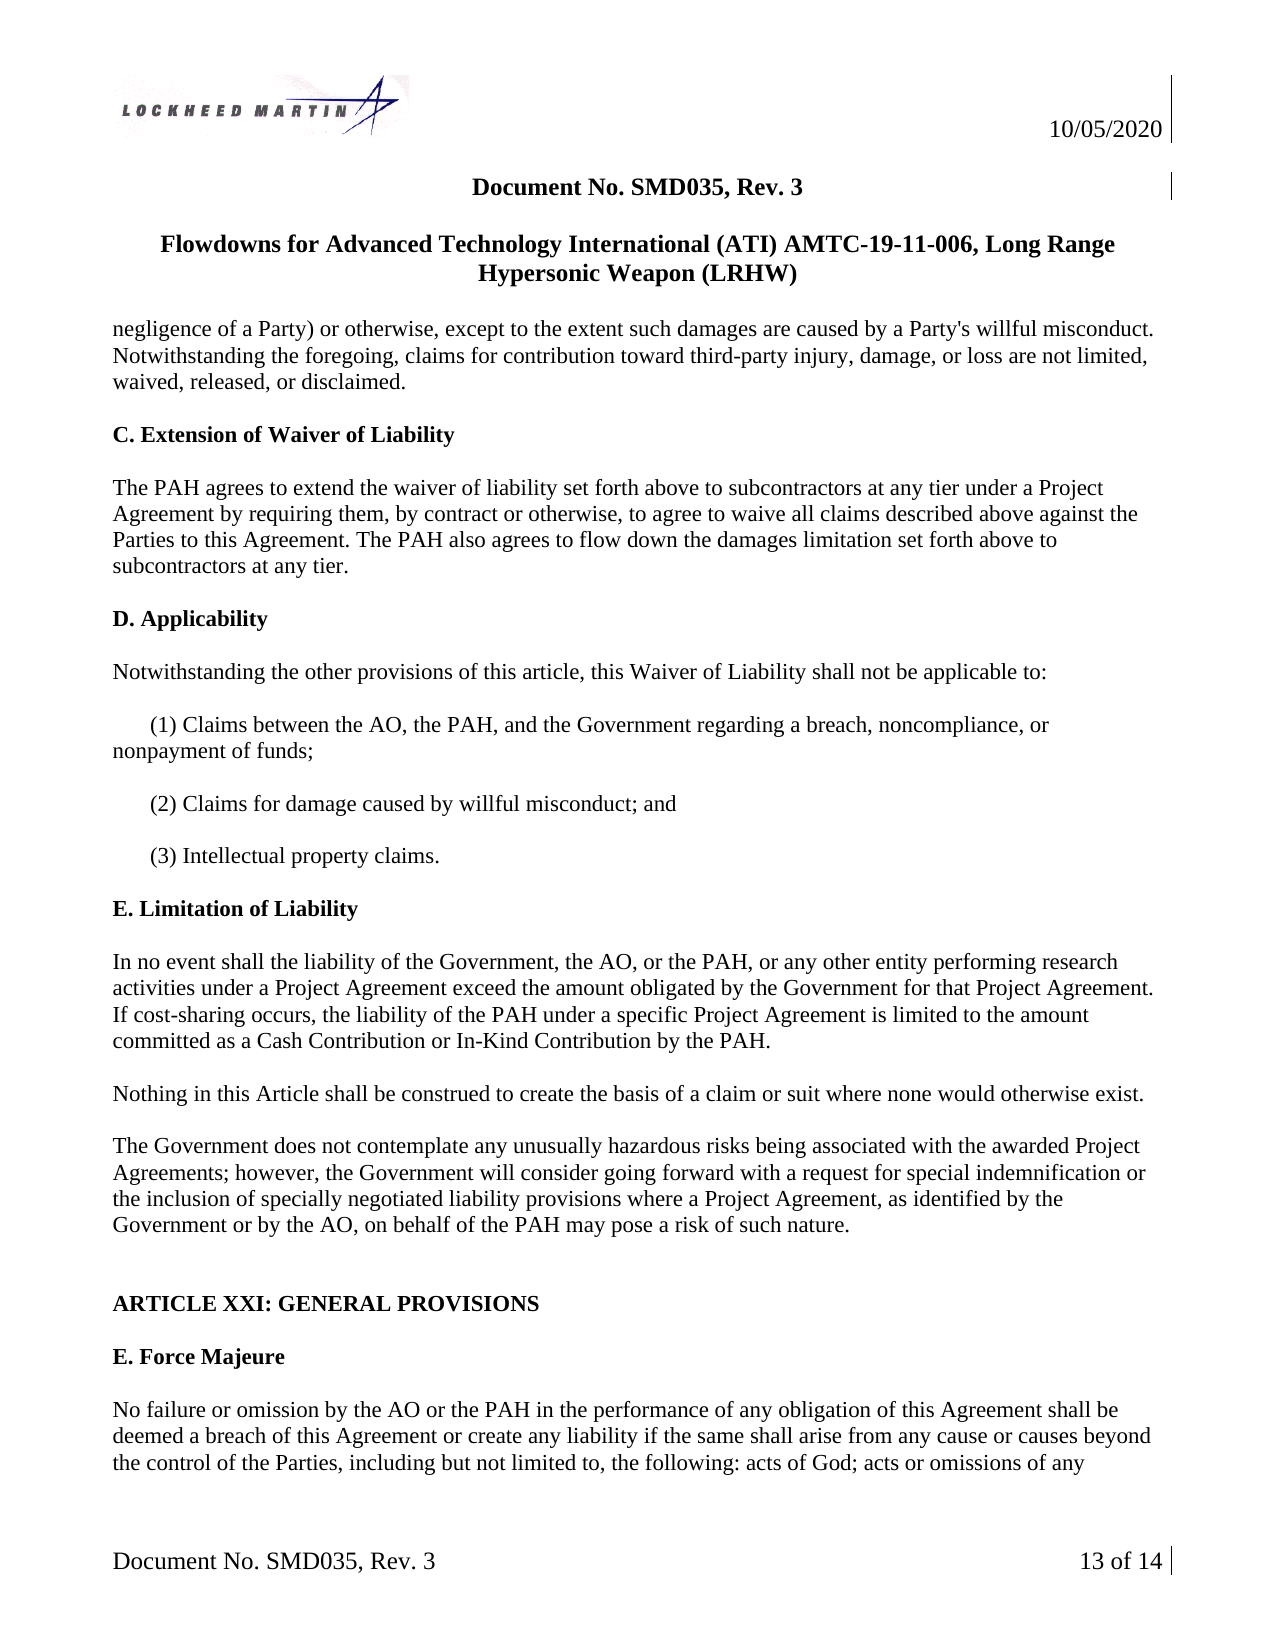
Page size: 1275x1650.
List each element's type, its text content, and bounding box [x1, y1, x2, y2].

text (1) Claims between the AO, the PAH, and the Government regarding a breach, noncompliance, or nonpayment of funds; [112, 711, 1162, 763]
text (3) Intellectual property claims. [112, 842, 1162, 869]
text Notwithstanding the other provisions of this article, this Waiver of Liability shall not be applicable to: [112, 658, 1162, 684]
text The PAH agrees to extend the waiver of liability set forth above to subcontractors at any tier under a Project Agreement by requiring them, by contract or otherwise, to agree to waive all claims described above against the Parties to this Agreement. The PAH also agrees to flow down the damages limitation set forth above to subcontractors at any tier. [112, 473, 1162, 579]
text C. Extension of Waiver of Liability [112, 421, 1162, 447]
text ARTICLE XXI: GENERAL PROVISIONS [112, 1291, 1162, 1317]
text E. Force Majeure [112, 1343, 1162, 1369]
text E. Limitation of Liability [112, 895, 1162, 922]
picture [112, 75, 410, 138]
text D. Applicability [112, 605, 1162, 632]
text In no event shall the liability of the Government, the AO, or the PAH, or any other entity performing research activities under a Project Agreement exceed the amount obligated by the Government for that Project Agreement. If cost-sharing occurs, the liability of the PAH under a specific Project Agreement is limited to the amount committed as a Cash Contribution or In-Kind Contribution by the PAH. [112, 948, 1162, 1053]
text (2) Claims for damage caused by willful misconduct; and [112, 790, 1162, 816]
text The Government does not contemplate any unusually hazardous risks being associated with the awarded Project Agreements; however, the Government will consider going forward with a request for special indemnification or the inclusion of specially negotiated liability provisions where a Project Agreement, as identified by the Government or by the AO, on behalf of the PAH may pose a risk of such nature. [112, 1132, 1162, 1238]
text Nothing in this Article shall be construed to create the basis of a claim or suit where none would otherwise exist. [112, 1080, 1162, 1106]
